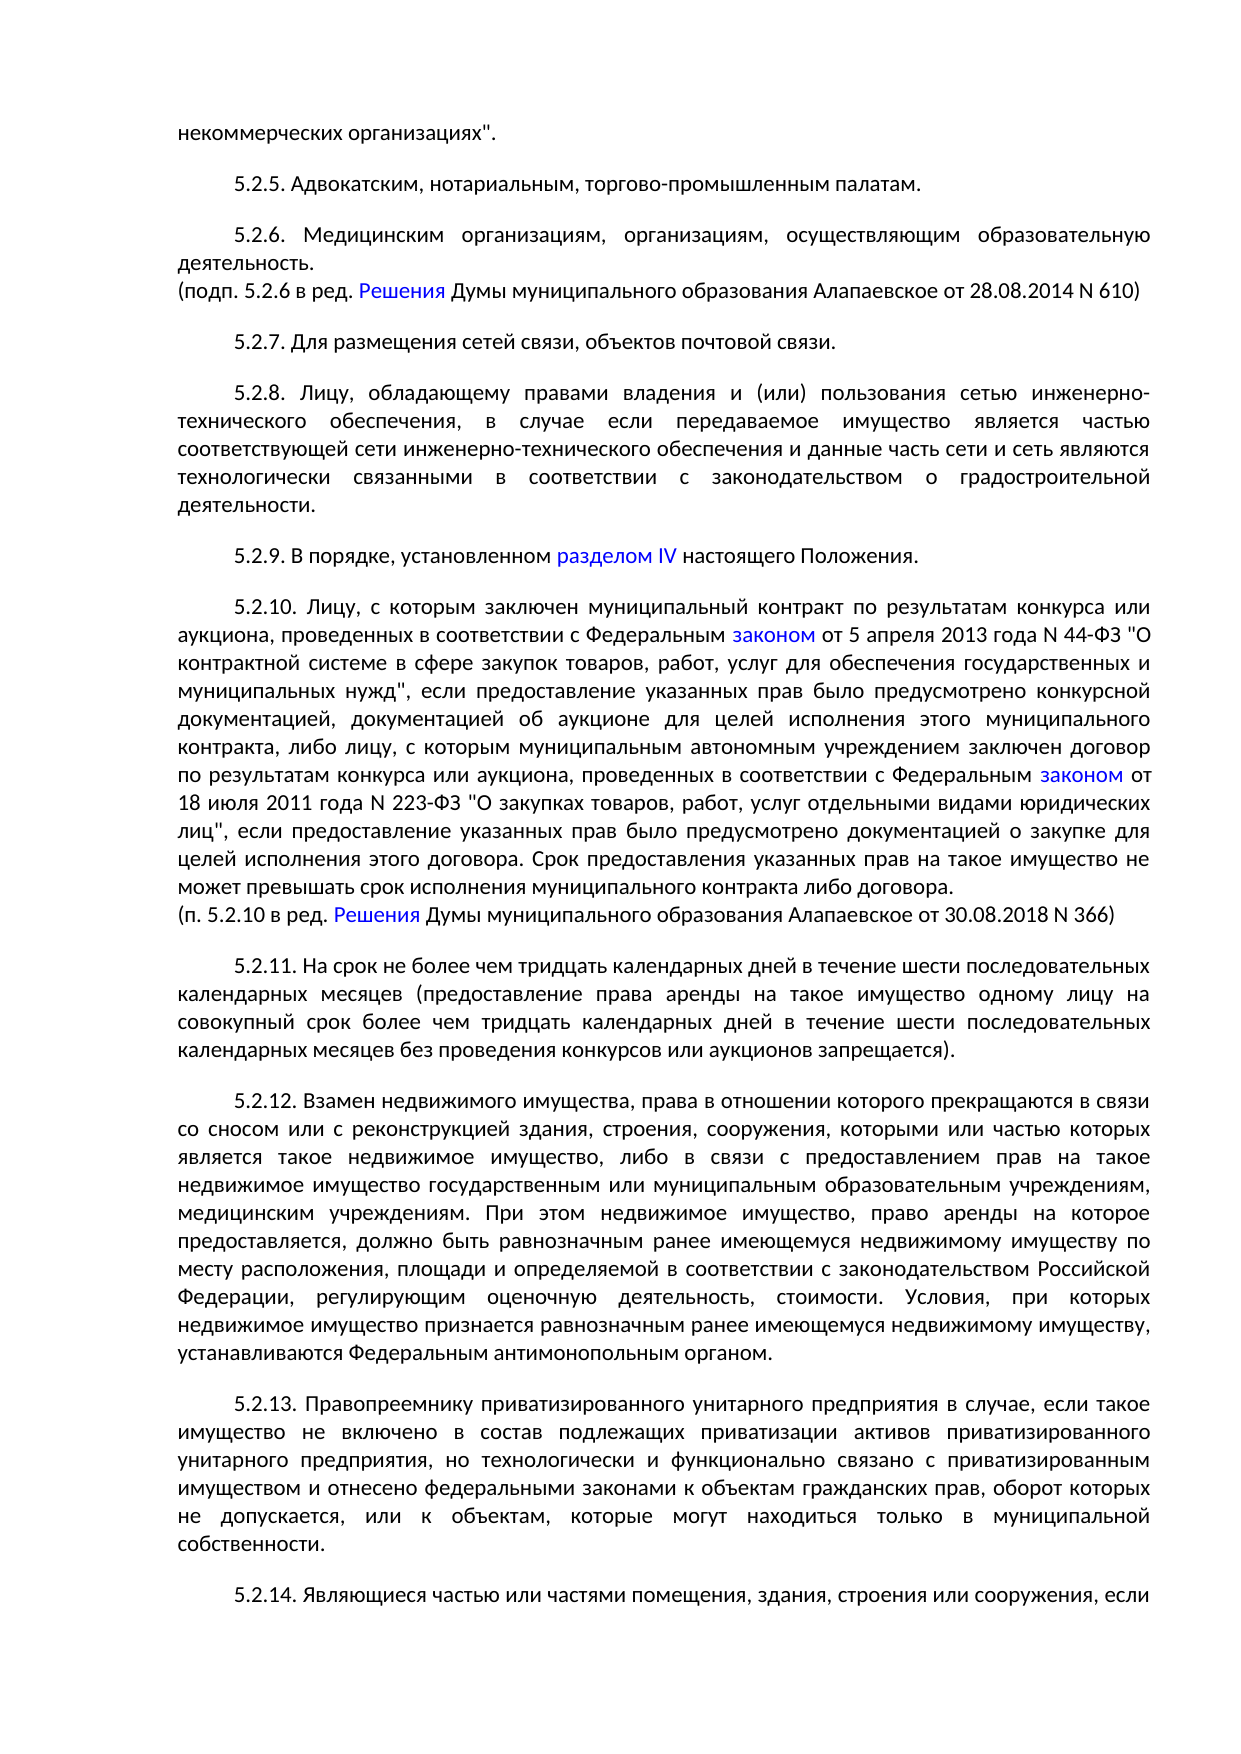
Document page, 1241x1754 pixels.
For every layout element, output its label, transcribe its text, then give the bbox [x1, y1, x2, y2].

text (п. 5.2.10 в ред. Решения Думы муниципального образования Алапаевское от 30.08.2018 N 366) [177, 900, 1152, 928]
text 5.2.7. Для размещения сетей связи, объектов почтовой связи. [177, 327, 1152, 355]
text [177, 118, 1152, 146]
text 5.2.11. На срок не более чем тридцать календарных дней в течение шести последовательных календарных месяцев (предоставление права аренды на такое имущество одному лицу на совокупный срок более чем тридцать календарных дней в течение шести последовательных календарных месяцев без проведения конкурсов или аукционов запрещается). [177, 951, 1152, 1063]
text 5.2.6. Медицинским организациям, организациям, осуществляющим образовательную деятельность. [177, 220, 1152, 276]
text 5.2.12. Взамен недвижимого имущества, права в отношении которого прекращаются в связи со сносом или с реконструкцией здания, строения, сооружения, которыми или частью которых является такое недвижимое имущество, либо в связи с предоставлением прав на такое недвижимое имущество государственным или муниципальным образовательным учреждениям, медицинским учреждениям. При этом недвижимое имущество, право аренды на которое предоставляется, должно быть равнозначным ранее имеющемуся недвижимому имуществу по месту расположения, площади и определяемой в соответствии с законодательством Российской Федерации, регулирующим оценочную деятельность, стоимости. Условия, при которых недвижимое имущество признается равнозначным ранее имеющемуся недвижимому имуществу, устанавливаются Федеральным антимонопольным органом. [177, 1086, 1152, 1366]
text (подп. 5.2.6 в ред. Решения Думы муниципального образования Алапаевское от 28.08.2014 N 610) [177, 276, 1152, 304]
text 5.2.9. В порядке, установленном разделом IV настоящего Положения. [177, 541, 1152, 569]
text 5.2.8. Лицу, обладающему правами владения и (или) пользования сетью инженерно-технического обеспечения, в случае если передаваемое имущество является частью соответствующей сети инженерно-технического обеспечения и данные часть сети и сеть являются технологически связанными в соответствии с законодательством о градостроительной деятельности. [177, 378, 1152, 518]
text 5.2.5. Адвокатским, нотариальным, торгово-промышленным палатам. [177, 169, 1152, 197]
text 5.2.13. Правопреемнику приватизированного унитарного предприятия в случае, если такое имущество не включено в состав подлежащих приватизации активов приватизированного унитарного предприятия, но технологически и функционально связано с приватизированным имуществом и отнесено федеральными законами к объектам гражданских прав, оборот которых не допускается, или к объектам, которые могут находиться только в муниципальной собственности. [177, 1389, 1152, 1557]
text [177, 1580, 1152, 1608]
text 5.2.10. Лицу, с которым заключен муниципальный контракт по результатам конкурса или аукциона, проведенных в соответствии с Федеральным законом от 5 апреля 2013 года N 44-ФЗ "О контрактной системе в сфере закупок товаров, работ, услуг для обеспечения государственных и муниципальных нужд", если предоставление указанных прав было предусмотрено конкурсной документацией, документацией об аукционе для целей исполнения этого муниципального контракта, либо лицу, с которым муниципальным автономным учреждением заключен договор по результатам конкурса или аукциона, проведенных в соответствии с Федеральным законом от 18 июля 2011 года N 223-ФЗ "О закупках товаров, работ, услуг отдельными видами юридических лиц", если предоставление указанных прав было предусмотрено документацией о закупке для целей исполнения этого договора. Срок предоставления указанных прав на такое имущество не может превышать срок исполнения муниципального контракта либо договора. [177, 592, 1152, 900]
